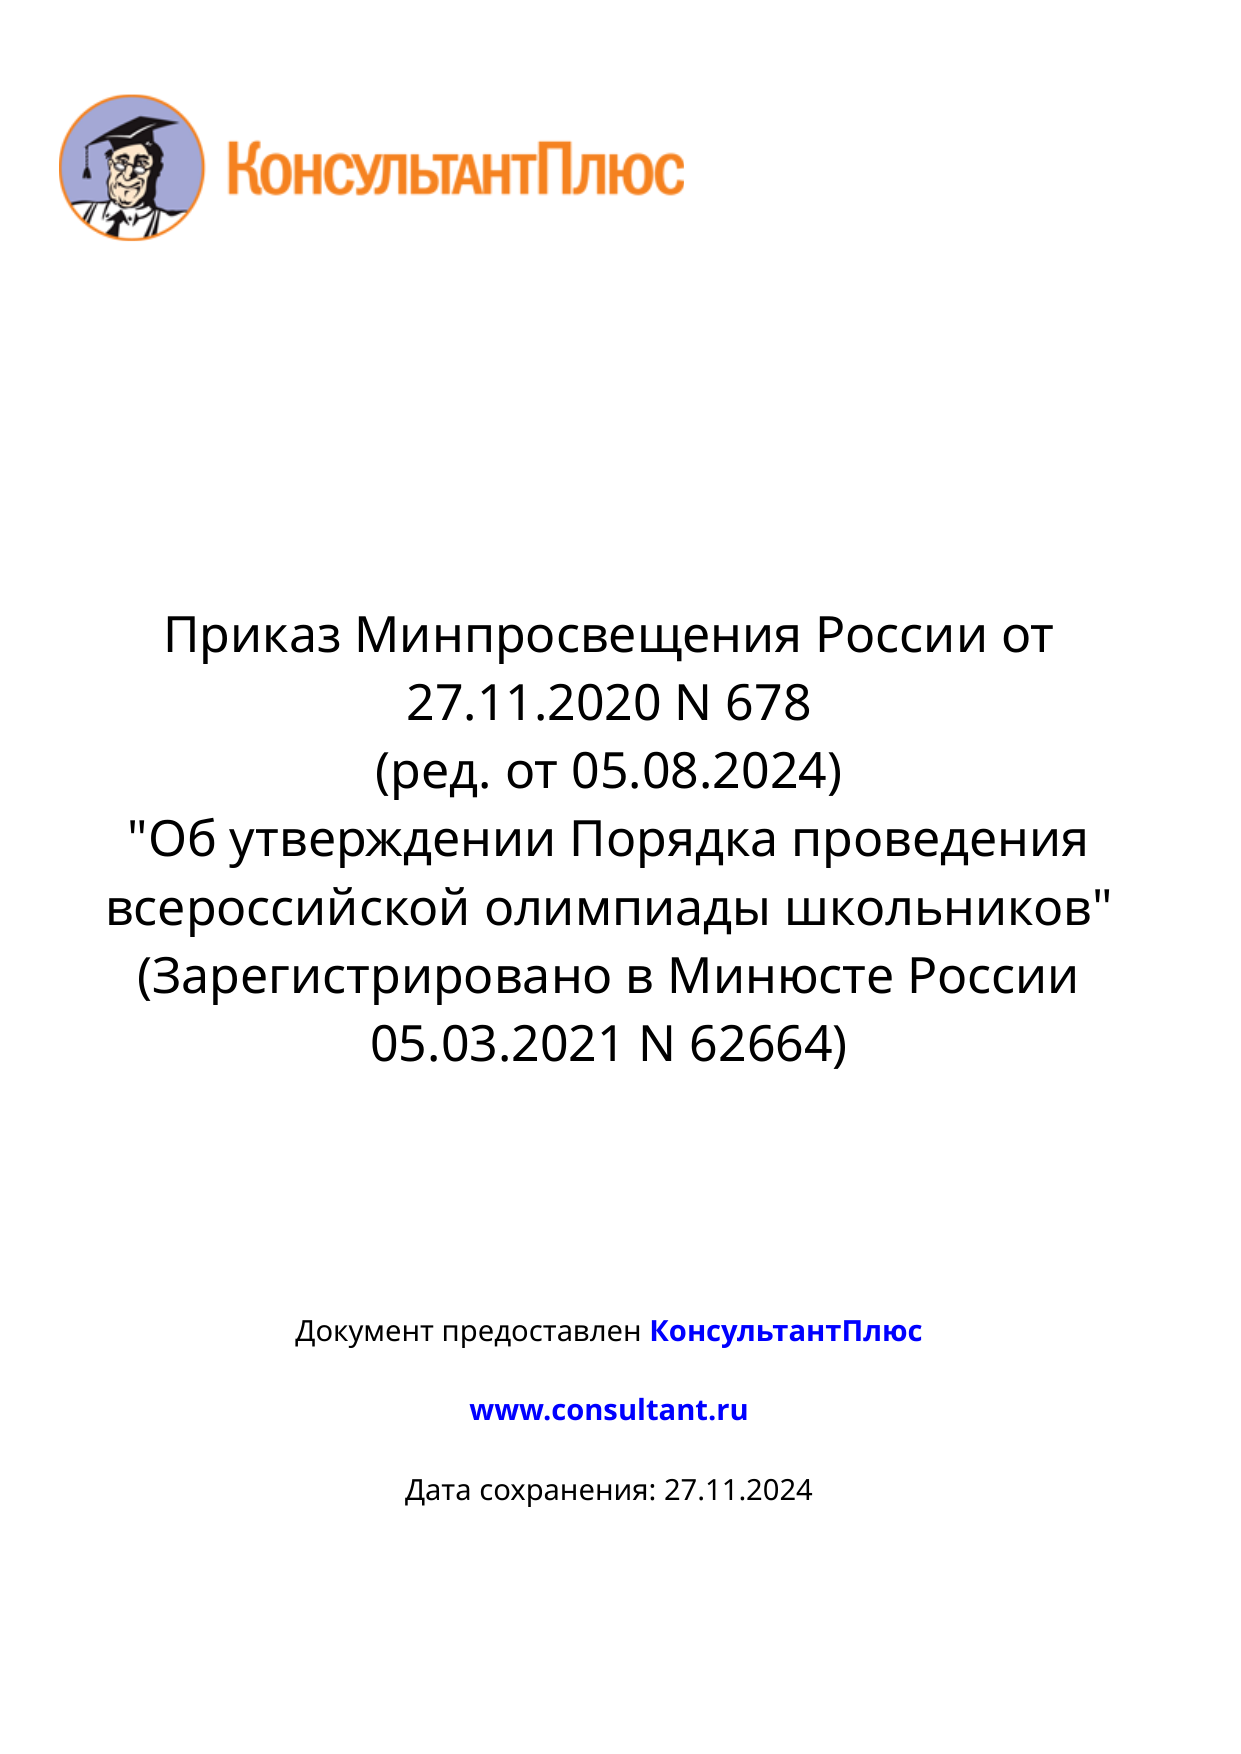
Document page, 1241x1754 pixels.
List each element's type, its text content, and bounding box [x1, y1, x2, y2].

picture [59, 93, 684, 243]
table_cell Приказ Минпросвещения России от 27.11.2020 N 678 (ред. от 05.08.2024) "Об утверждении Порядка проведения всероссийской олимпиады школьников" (Зарегистрировано в Минюсте России 05.03.2021 N 62664) [51, 403, 1167, 1272]
table_header [51, 88, 1167, 403]
table_cell Документ предоставлен КонсультантПлюс www.consultant.ru Дата сохранения: 27.11.2024 [51, 1272, 1167, 1587]
